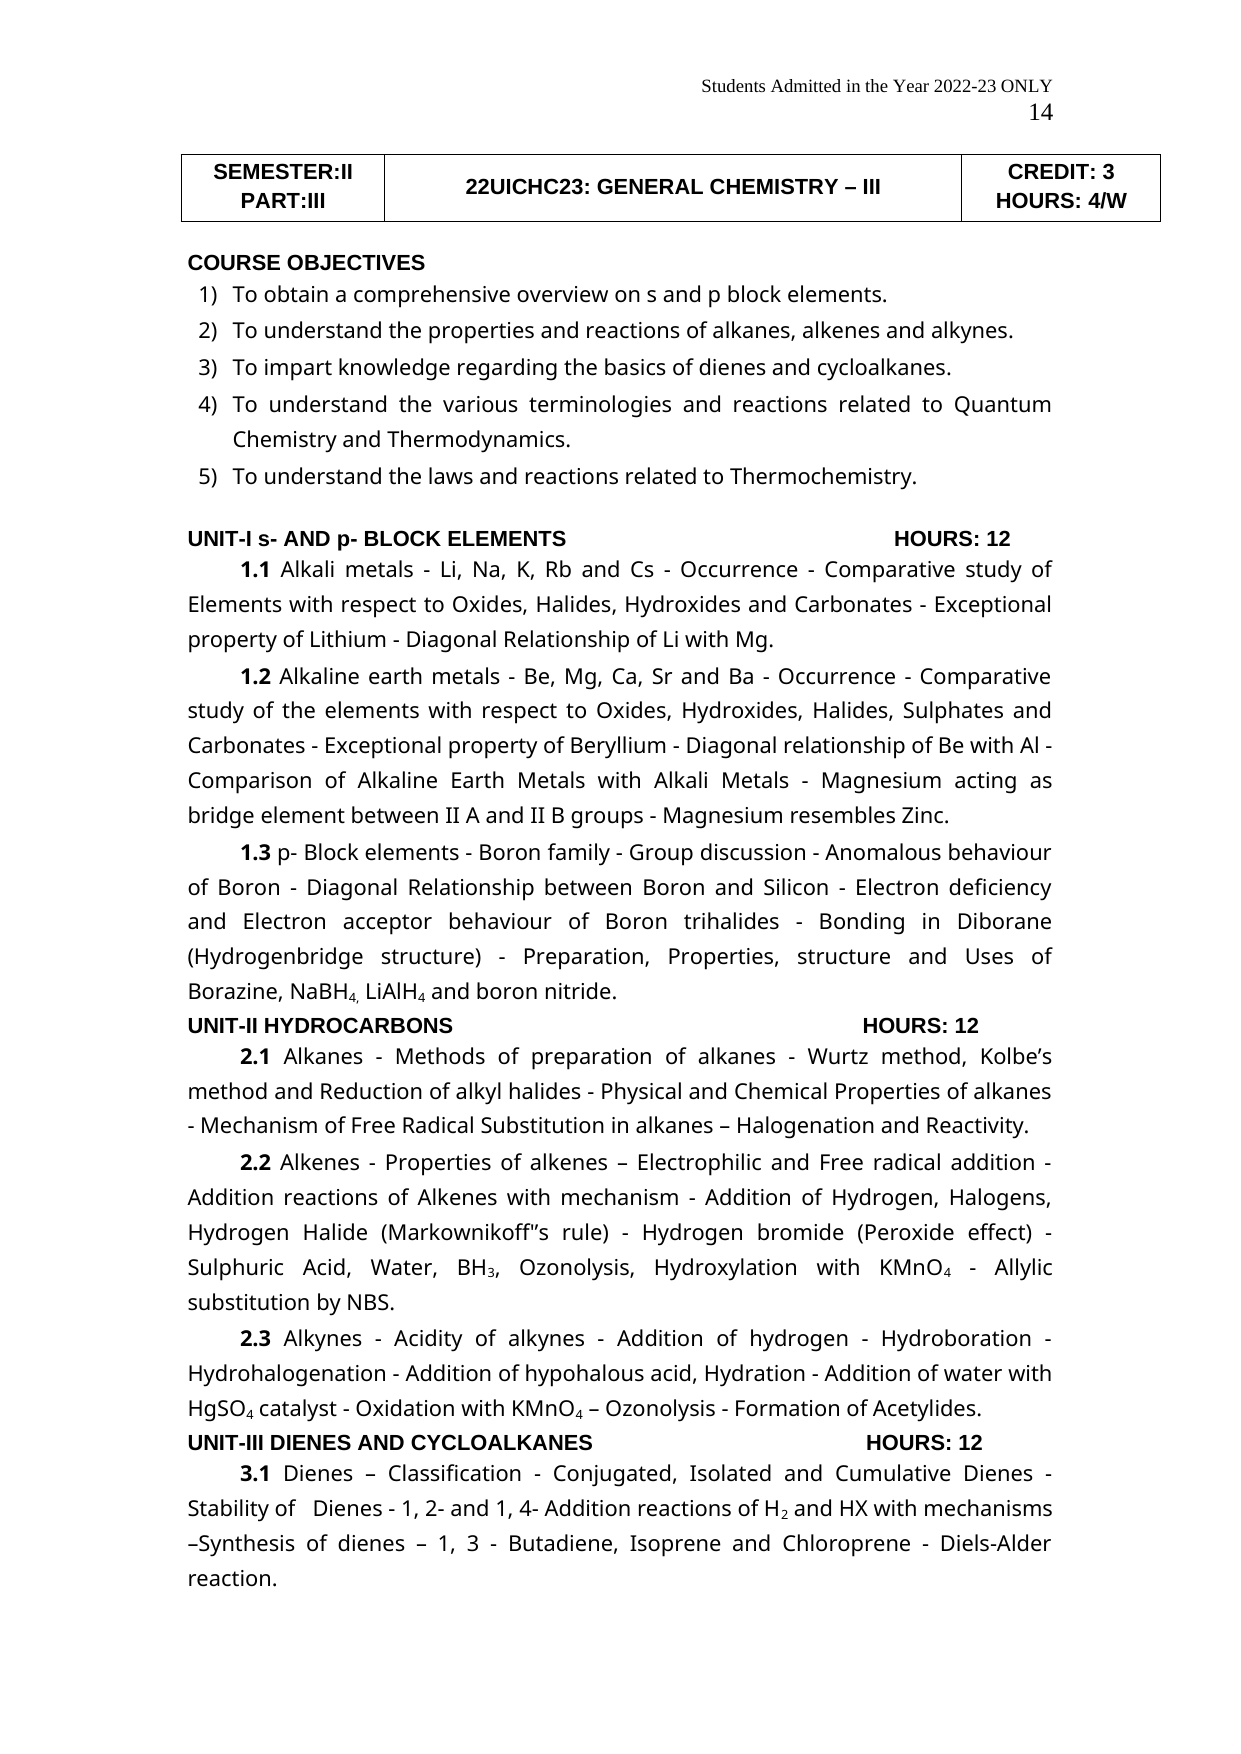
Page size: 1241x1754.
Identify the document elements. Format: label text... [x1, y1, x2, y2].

list To understand the properties and reactions of alkanes, alkenes and alkynes. [217, 315, 1053, 345]
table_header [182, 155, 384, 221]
text 2.2 Alkenes - Properties of alkenes – Electrophilic and Free radical addition - Addition reactions of Alkenes with mechanism - Addition of Hydrogen, Halogens, Hydrogen Halide (Markownikoff'’s rule) - Hydrogen bromide (Peroxide effect) - Sulphuric Acid, Water, BH3, Ozonolysis, Hydroxylation with KMnO4 - Allylic substitution by NBS. [187, 1147, 1053, 1316]
text 1.2 Alkaline earth metals - Be, Mg, Ca, Sr and Ba - Occurrence - Comparative study of the elements with respect to Oxides, Hydroxides, Halides, Sulphates and Carbonates - Exceptional property of Beryllium - Diagonal relationship of Be with Al - Comparison of Alkaline Earth Metals with Alkali Metals - Magnesium acting as bridge element between II A and II B groups - Magnesium resembles Zinc. [187, 661, 1053, 829]
text 2.1 Alkanes - Methods of preparation of alkanes - Wurtz method, Kolbe’s method and Reduction of alkyl halides - Physical and Chemical Properties of alkanes - Mechanism of Free Radical Substitution in alkanes – Halogenation and Reactivity. [187, 1041, 1053, 1140]
text 1.1 Alkali metals - Li, Na, K, Rb and Cs - Occurrence - Comparative study of Elements with respect to Oxides, Halides, Hydroxides and Carbonates - Exceptional property of Lithium - Diagonal Relationship of Li with Mg. [187, 554, 1053, 653]
text 2.3 Alkynes - Acidity of alkynes - Addition of hydrogen - Hydroboration - Hydrohalogenation - Addition of hypohalous acid, Hydration - Addition of water with HgSO4 catalyst - Oxidation with KMnO4 – Ozonolysis - Formation of Acetylides. [187, 1323, 1053, 1423]
text 3.1 Dienes – Classification - Conjugated, Isolated and Cumulative Dienes - Stability of Dienes - 1, 2- and 1, 4- Addition reactions of H2 and HX with mechanisms –Synthesis of dienes – 1, 3 - Butadiene, Isoprene and Chloroprene - Diels-Alder reaction. [187, 1458, 1053, 1592]
text COURSE OBJECTIVES [187, 250, 1053, 276]
list To understand the various terminologies and reactions related to Quantum Chemistry and Thermodynamics. [217, 389, 1053, 454]
text 1.3 p- Block elements - Boron family - Group discussion - Anomalous behaviour of Boron - Diagonal Relationship between Boron and Silicon - Electron deficiency and Electron acceptor behaviour of Boron trihalides - Bonding in Diborane (Hydrogenbridge structure) - Preparation, Properties, structure and Uses of Borazine, NaBH4, LiAlH4 and boron nitride. [187, 837, 1053, 1006]
text UNIT-II HYDROCARBONS HOURS: 12 [187, 1013, 1053, 1038]
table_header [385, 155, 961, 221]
list To obtain a comprehensive overview on s and p block elements. [217, 278, 1053, 308]
list To impart knowledge regarding the basics of dienes and cycloalkanes. [217, 352, 1053, 382]
text UNIT-I s- AND p- BLOCK ELEMENTS HOURS: 12 [187, 526, 1053, 551]
text UNIT-III DIENES AND CYCLOALKANES HOURS: 12 [187, 1430, 1053, 1455]
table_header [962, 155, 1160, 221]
list To understand the laws and reactions related to Thermochemistry. [217, 461, 1053, 491]
